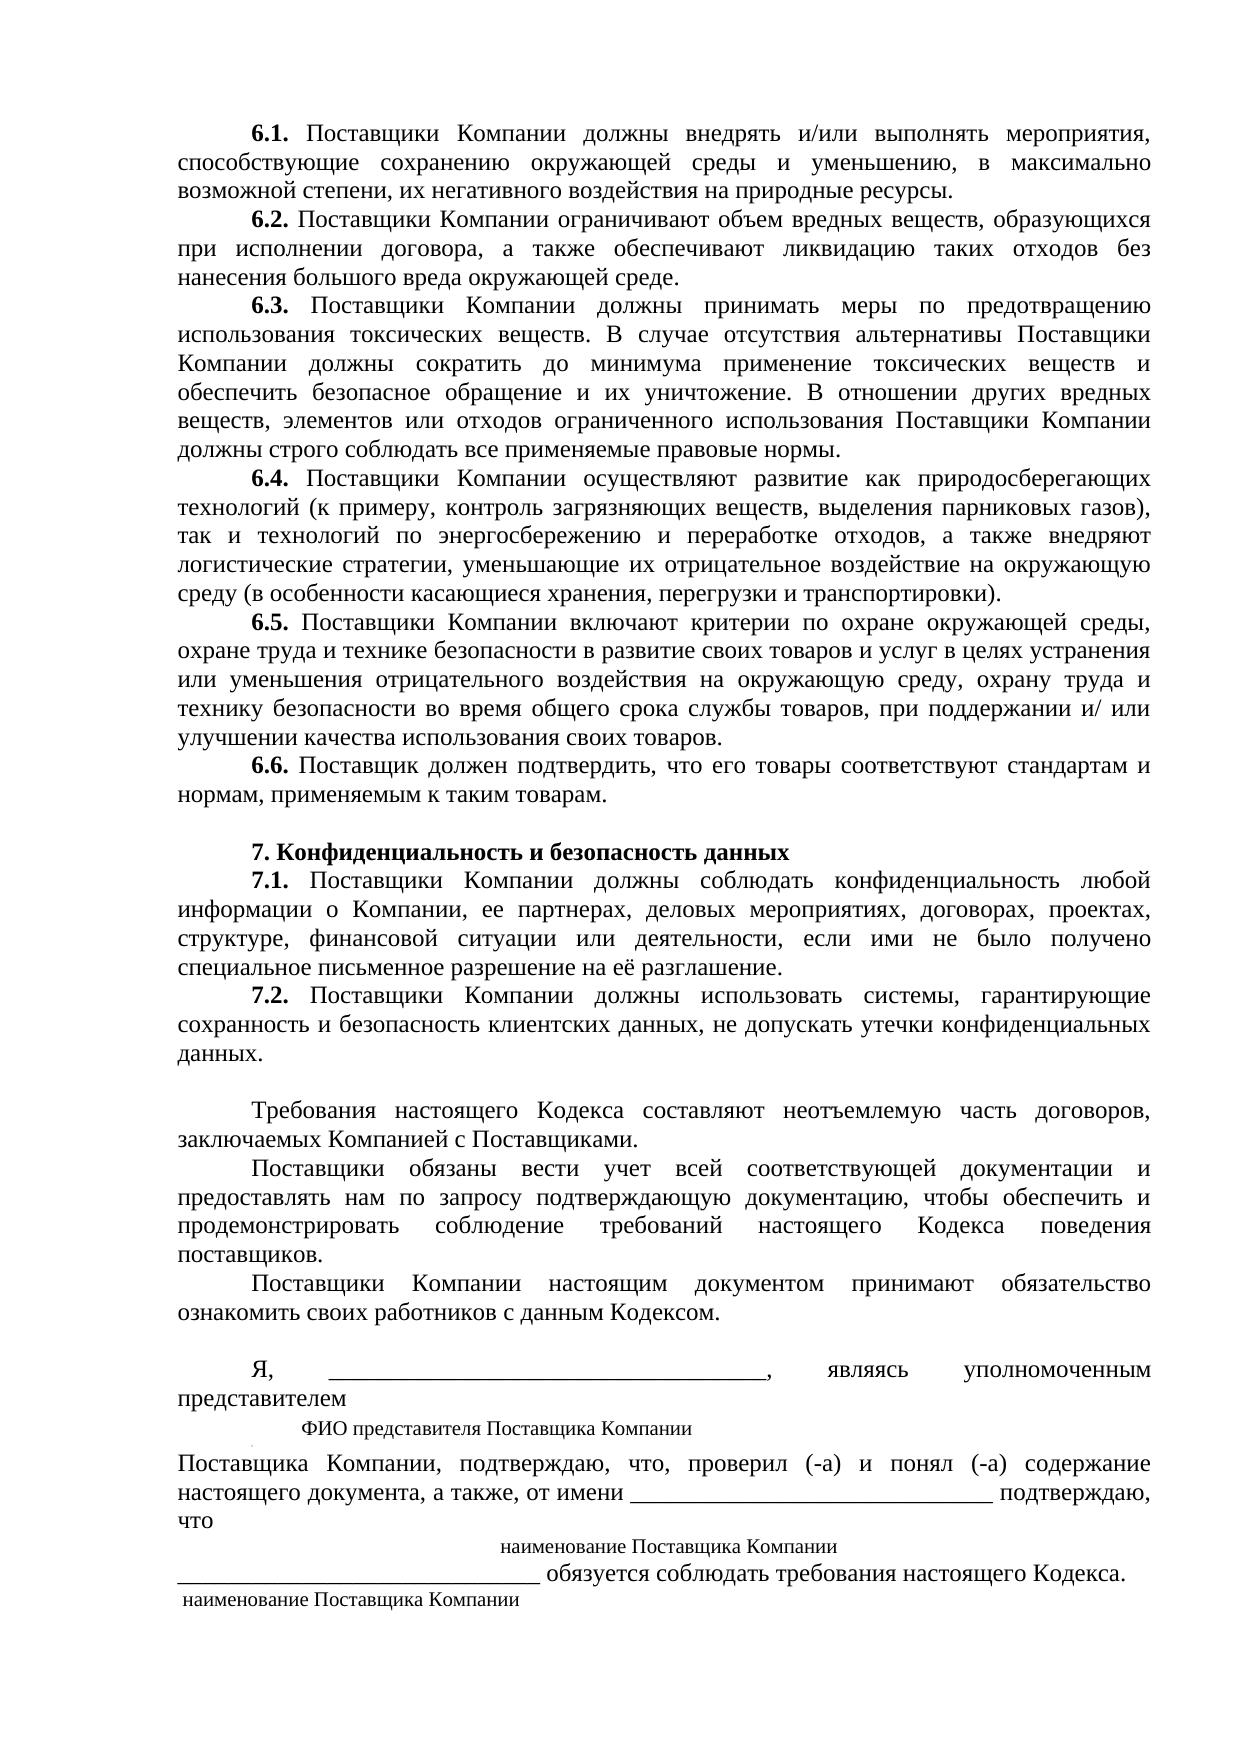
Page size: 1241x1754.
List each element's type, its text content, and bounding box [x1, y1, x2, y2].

text 7. Конфиденциальность и безопасность данных [177, 837, 1152, 866]
text Я, ___________________________________, являясь уполномоченным представителем [177, 1354, 1152, 1412]
text наименование Поставщика Компании [177, 1534, 1152, 1558]
text 7.1. Поставщики Компании должны соблюдать конфиденциальность любой информации о Компании, ее партнерах, деловых мероприятиях, договорах, проектах, структуре, финансовой ситуации или деятельности, если ими не было получено специальное письменное разрешение на её разглашение. [177, 866, 1152, 981]
text Требования настоящего Кодекса составляют неотъемлемую часть договоров, заключаемых Компанией с Поставщиками. [177, 1096, 1152, 1153]
text ФИО представителя Поставщика Компании [177, 1412, 1152, 1441]
text Поставщики Компании настоящим документом принимают обязательство ознакомить своих работников с данным Кодексом. [177, 1268, 1152, 1326]
text наименование Поставщика Компании [177, 1587, 1152, 1611]
text 7.2. Поставщики Компании должны использовать системы, гарантирующие сохранность и безопасность клиентских данных, не допускать утечки конфиденциальных данных. [177, 981, 1152, 1067]
text 6.1. Поставщики Компании должны внедрять и/или выполнять мероприятия, способствующие сохранению окружающей среды и уменьшению, в максимально возможной степени, их негативного воздействия на природные ресурсы. [177, 118, 1152, 204]
text 6.5. Поставщики Компании включают критерии по охране окружающей среды, охране труда и технике безопасности в развитие своих товаров и услуг в целях устранения или уменьшения отрицательного воздействия на окружающую среду, охрану труда и технику безопасности во время общего срока службы товаров, при поддержании и/ или улучшении качества использования своих товаров. [177, 607, 1152, 751]
text Поставщики обязаны вести учет всей соответствующей документации и предоставлять нам по запросу подтверждающую документацию, чтобы обеспечить и продемонстрировать соблюдение требований настоящего Кодекса поведения поставщиков. [177, 1153, 1152, 1268]
text 6.2. Поставщики Компании ограничивают объем вредных веществ, образующихся при исполнении договора, а также обеспечивают ликвидацию таких отходов без нанесения большого вреда окружающей среде. [177, 204, 1152, 291]
text _____________________________ обязуется соблюдать требования настоящего Кодекса. [177, 1558, 1152, 1587]
text 6.4. Поставщики Компании осуществляют развитие как природосберегающих технологий (к примеру, контроль загрязняющих веществ, выделения парниковых газов), так и технологий по энергосбережению и переработке отходов, а также внедряют логистические стратегии, уменьшающие их отрицательное воздействие на окружающую среду (в особенности касающиеся хранения, перегрузки и транспортировки). [177, 463, 1152, 607]
text Поставщика Компании, подтверждаю, что, проверил (-а) и понял (-а) содержание настоящего документа, а также, от имени _____________________________ подтверждаю, что [177, 1448, 1152, 1534]
text 6.3. Поставщики Компании должны принимать меры по предотвращению использования токсических веществ. В случае отсутствия альтернативы Поставщики Компании должны сократить до минимума применение токсических веществ и обеспечить безопасное обращение и их уничтожение. В отношении других вредных веществ, элементов или отходов ограниченного использования Поставщики Компании должны строго соблюдать все применяемые правовые нормы. [177, 291, 1152, 463]
text 6.6. Поставщик должен подтвердить, что его товары соответствуют стандартам и нормам, применяемым к таким товарам. [177, 751, 1152, 808]
